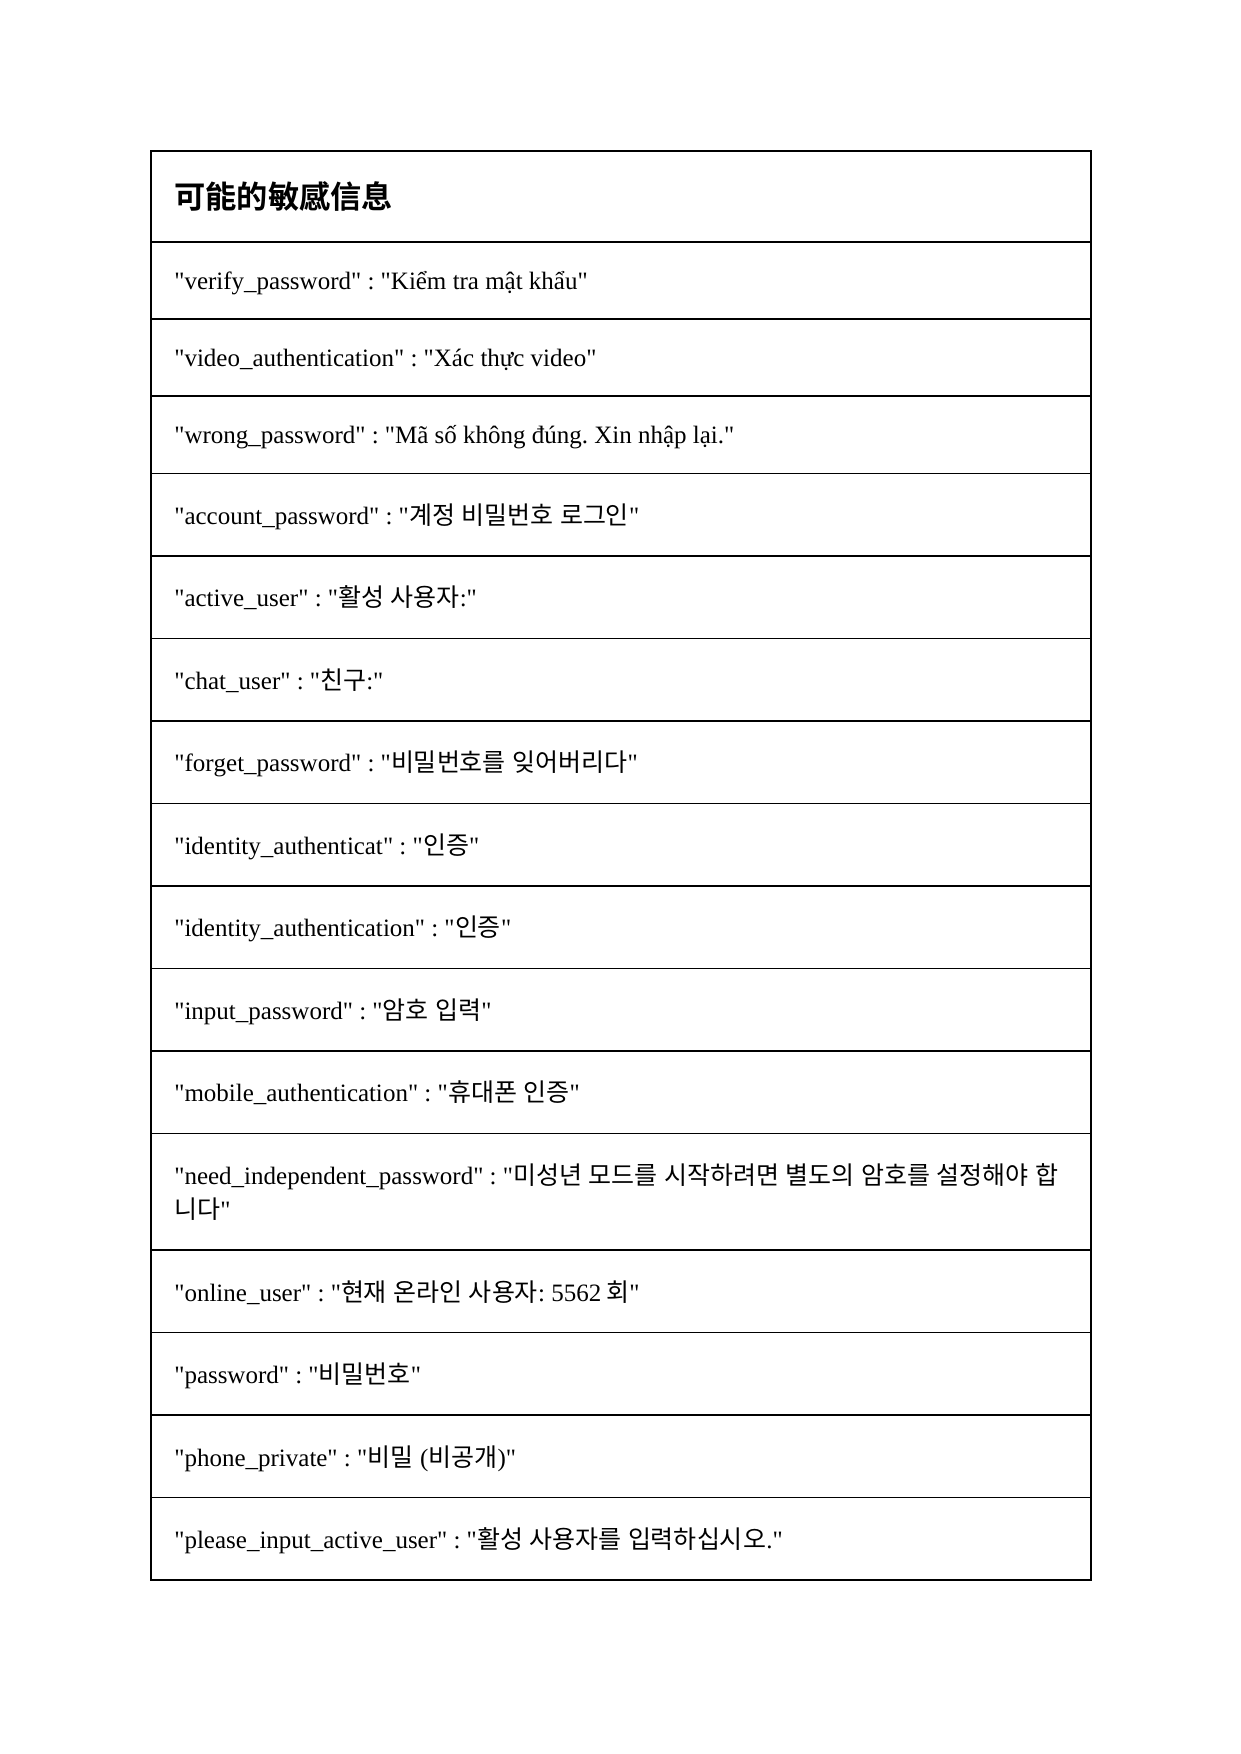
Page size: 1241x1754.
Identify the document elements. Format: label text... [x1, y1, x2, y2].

table_cell "forget_password" : "비밀번호를 잊어버리다" [152, 722, 1090, 803]
table_cell "chat_user" : "친구:" [152, 639, 1090, 720]
table_cell "active_user" : "활성 사용자:" [152, 557, 1090, 638]
table_cell "mobile_authentication" : "휴대폰 인증" [152, 1052, 1090, 1133]
table_cell "identity_authenticat" : "인증" [152, 804, 1090, 885]
table_cell "identity_authentication" : "인증" [152, 887, 1090, 968]
table_cell "please_input_active_user" : "활성 사용자를 입력하십시오." [152, 1498, 1090, 1579]
table_header 可能的敏感信息 [152, 152, 1090, 241]
table_cell "need_independent_password" : "미성년 모드를 시작하려면 별도의 암호를 설정해야 합니다" [152, 1134, 1090, 1249]
table_cell "phone_private" : "비밀 (비공개)" [152, 1416, 1090, 1497]
table_cell "account_password" : "계정 비밀번호 로그인" [152, 474, 1090, 555]
table_cell "verify_password" : "Kiểm tra mật khẩu" [152, 243, 1090, 318]
table_cell "wrong_password" : "Mã số không đúng. Xin nhập lại." [152, 397, 1090, 473]
table_cell "online_user" : "현재 온라인 사용자: 5562회" [152, 1251, 1090, 1332]
table_cell "password" : "비밀번호" [152, 1333, 1090, 1414]
table_cell "input_password" : "암호 입력" [152, 969, 1090, 1050]
table_cell "video_authentication" : "Xác thực video" [152, 320, 1090, 395]
